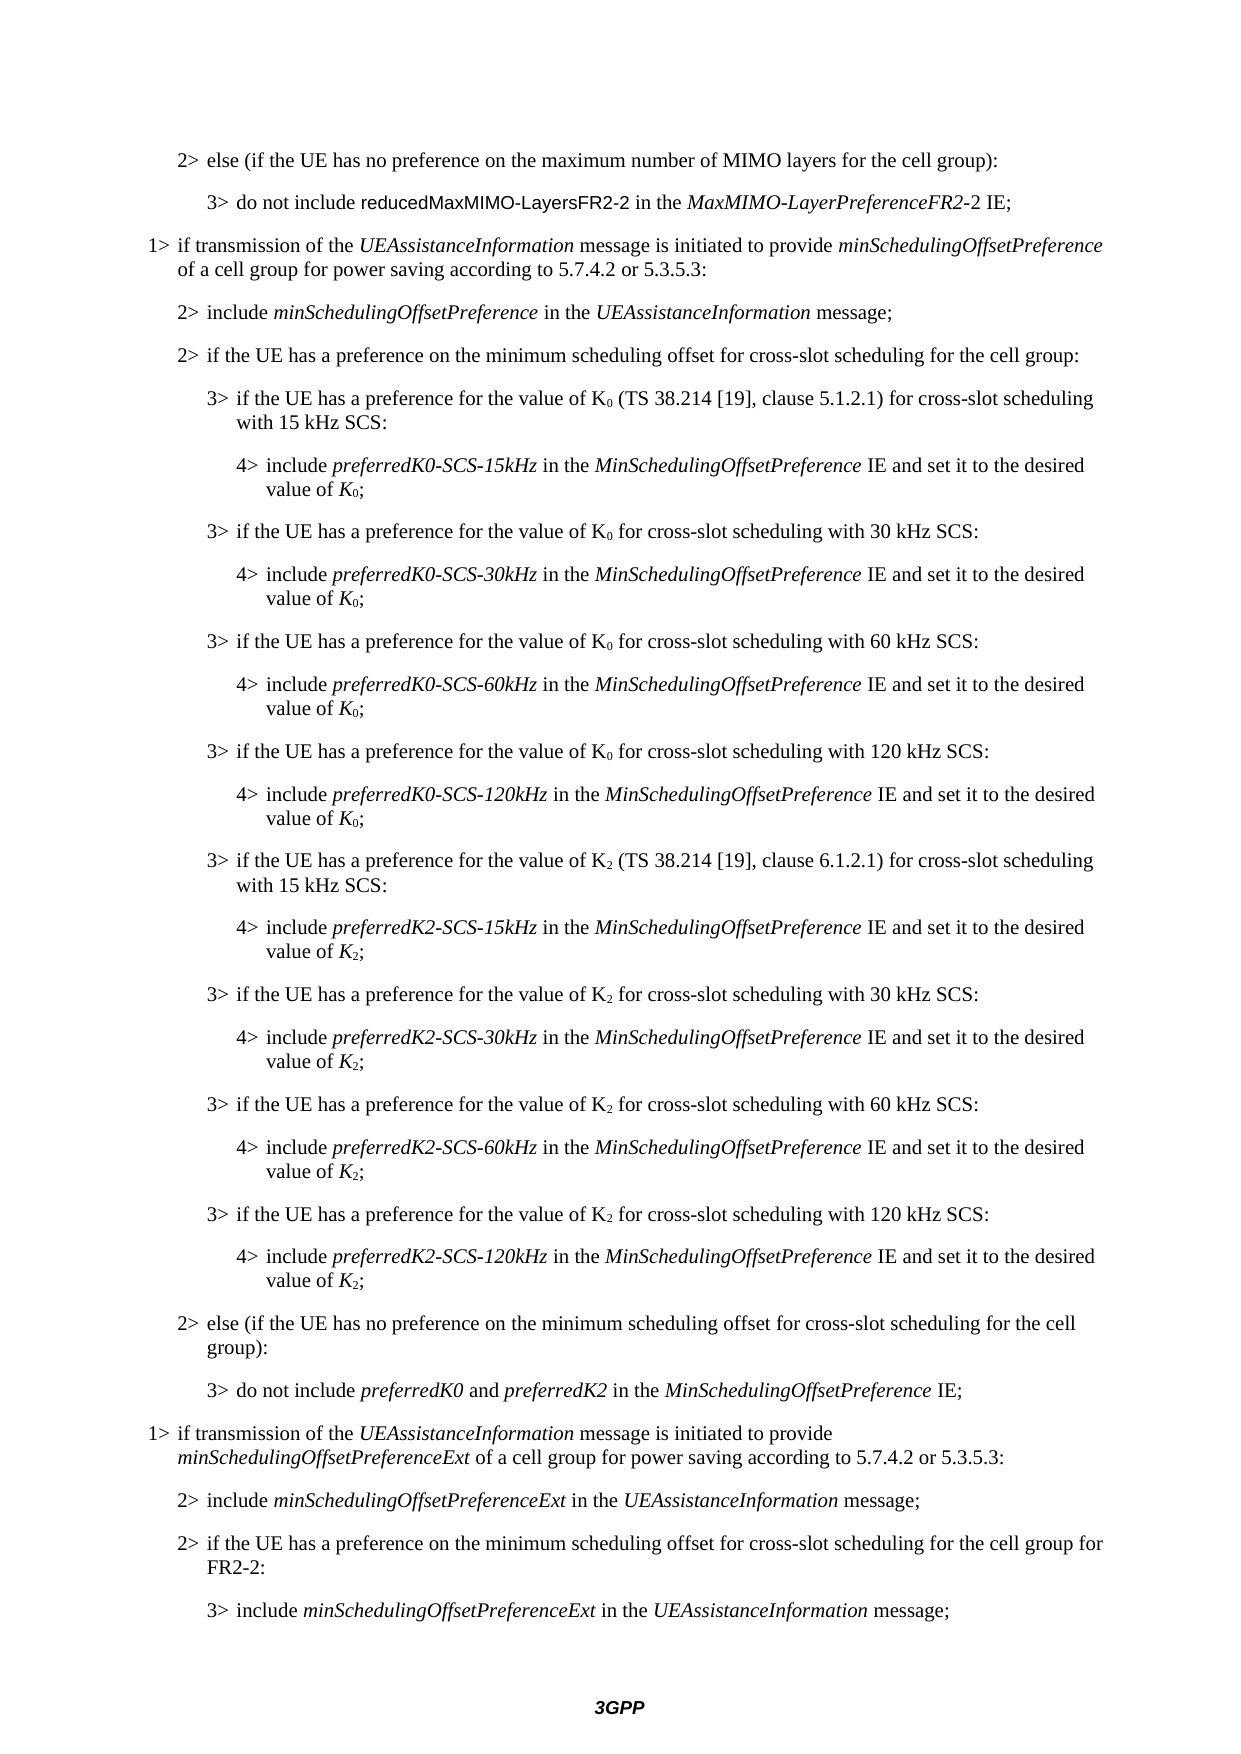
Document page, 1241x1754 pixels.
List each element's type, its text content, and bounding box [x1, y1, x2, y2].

text 4> include preferredK0-SCS-120kHz in the MinSchedulingOffsetPreference IE and set it to the desired value of K0; [236, 782, 1122, 830]
text 4> include preferredK0-SCS-60kHz in the MinSchedulingOffsetPreference IE and set it to the desired value of K0; [236, 672, 1122, 720]
text 3> if the UE has a preference for the value of K2 for cross-slot scheduling with 60 kHz SCS: [207, 1092, 1122, 1116]
text 2> if the UE has a preference on the minimum scheduling offset for cross-slot scheduling for the cell group: [177, 343, 1122, 367]
text 3> if the UE has a preference for the value of K0 (TS 38.214 [19], clause 5.1.2.1) for cross-slot scheduling with 15 kHz SCS: [207, 386, 1122, 434]
text 4> include preferredK2-SCS-60kHz in the MinSchedulingOffsetPreference IE and set it to the desired value of K2; [236, 1135, 1122, 1183]
text 3> if the UE has a preference for the value of K0 for cross-slot scheduling with 120 kHz SCS: [207, 739, 1122, 763]
text 3> if the UE has a preference for the value of K0 for cross-slot scheduling with 60 kHz SCS: [207, 629, 1122, 653]
text 2> include minSchedulingOffsetPreferenceExt in the UEAssistanceInformation message; [177, 1488, 1122, 1512]
text 1> if transmission of the UEAssistanceInformation message is initiated to provide minSchedulingOffsetPreference of a cell group for power saving according to 5.7.4.2 or 5.3.5.3: [148, 233, 1122, 281]
text 4> include preferredK0-SCS-15kHz in the MinSchedulingOffsetPreference IE and set it to the desired value of K0; [236, 452, 1122, 501]
text 2> if the UE has a preference on the minimum scheduling offset for cross-slot scheduling for the cell group for FR2-2: [177, 1531, 1122, 1579]
text 3> do not include reducedMaxMIMO-LayersFR2-2 in the MaxMIMO-LayerPreferenceFR2-2 IE; [207, 190, 1122, 214]
text 2> else (if the UE has no preference on the minimum scheduling offset for cross-slot scheduling for the cell group): [177, 1311, 1122, 1359]
text 4> include preferredK2-SCS-30kHz in the MinSchedulingOffsetPreference IE and set it to the desired value of K2; [236, 1025, 1122, 1073]
text 4> include preferredK0-SCS-30kHz in the MinSchedulingOffsetPreference IE and set it to the desired value of K0; [236, 562, 1122, 610]
text 3> if the UE has a preference for the value of K2 for cross-slot scheduling with 120 kHz SCS: [207, 1202, 1122, 1226]
text 2> else (if the UE has no preference on the maximum number of MIMO layers for the cell group): [177, 147, 1122, 172]
text 4> include preferredK2-SCS-120kHz in the MinSchedulingOffsetPreference IE and set it to the desired value of K2; [236, 1244, 1122, 1292]
text 3> if the UE has a preference for the value of K0 for cross-slot scheduling with 30 kHz SCS: [207, 519, 1122, 543]
text 3> if the UE has a preference for the value of K2 for cross-slot scheduling with 30 kHz SCS: [207, 982, 1122, 1006]
text 3> include minSchedulingOffsetPreferenceExt in the UEAssistanceInformation message; [207, 1597, 1122, 1622]
text 3> if the UE has a preference for the value of K2 (TS 38.214 [19], clause 6.1.2.1) for cross-slot scheduling with 15 kHz SCS: [207, 848, 1122, 897]
text 2> include minSchedulingOffsetPreference in the UEAssistanceInformation message; [177, 300, 1122, 324]
text 1> if transmission of the UEAssistanceInformation message is initiated to provide minSchedulingOffsetPreferenceExt of a cell group for power saving according to 5.7.4.2 or 5.3.5.3: [148, 1421, 1122, 1469]
text 4> include preferredK2-SCS-15kHz in the MinSchedulingOffsetPreference IE and set it to the desired value of K2; [236, 915, 1122, 963]
text 3> do not include preferredK0 and preferredK2 in the MinSchedulingOffsetPreference IE; [207, 1378, 1122, 1402]
